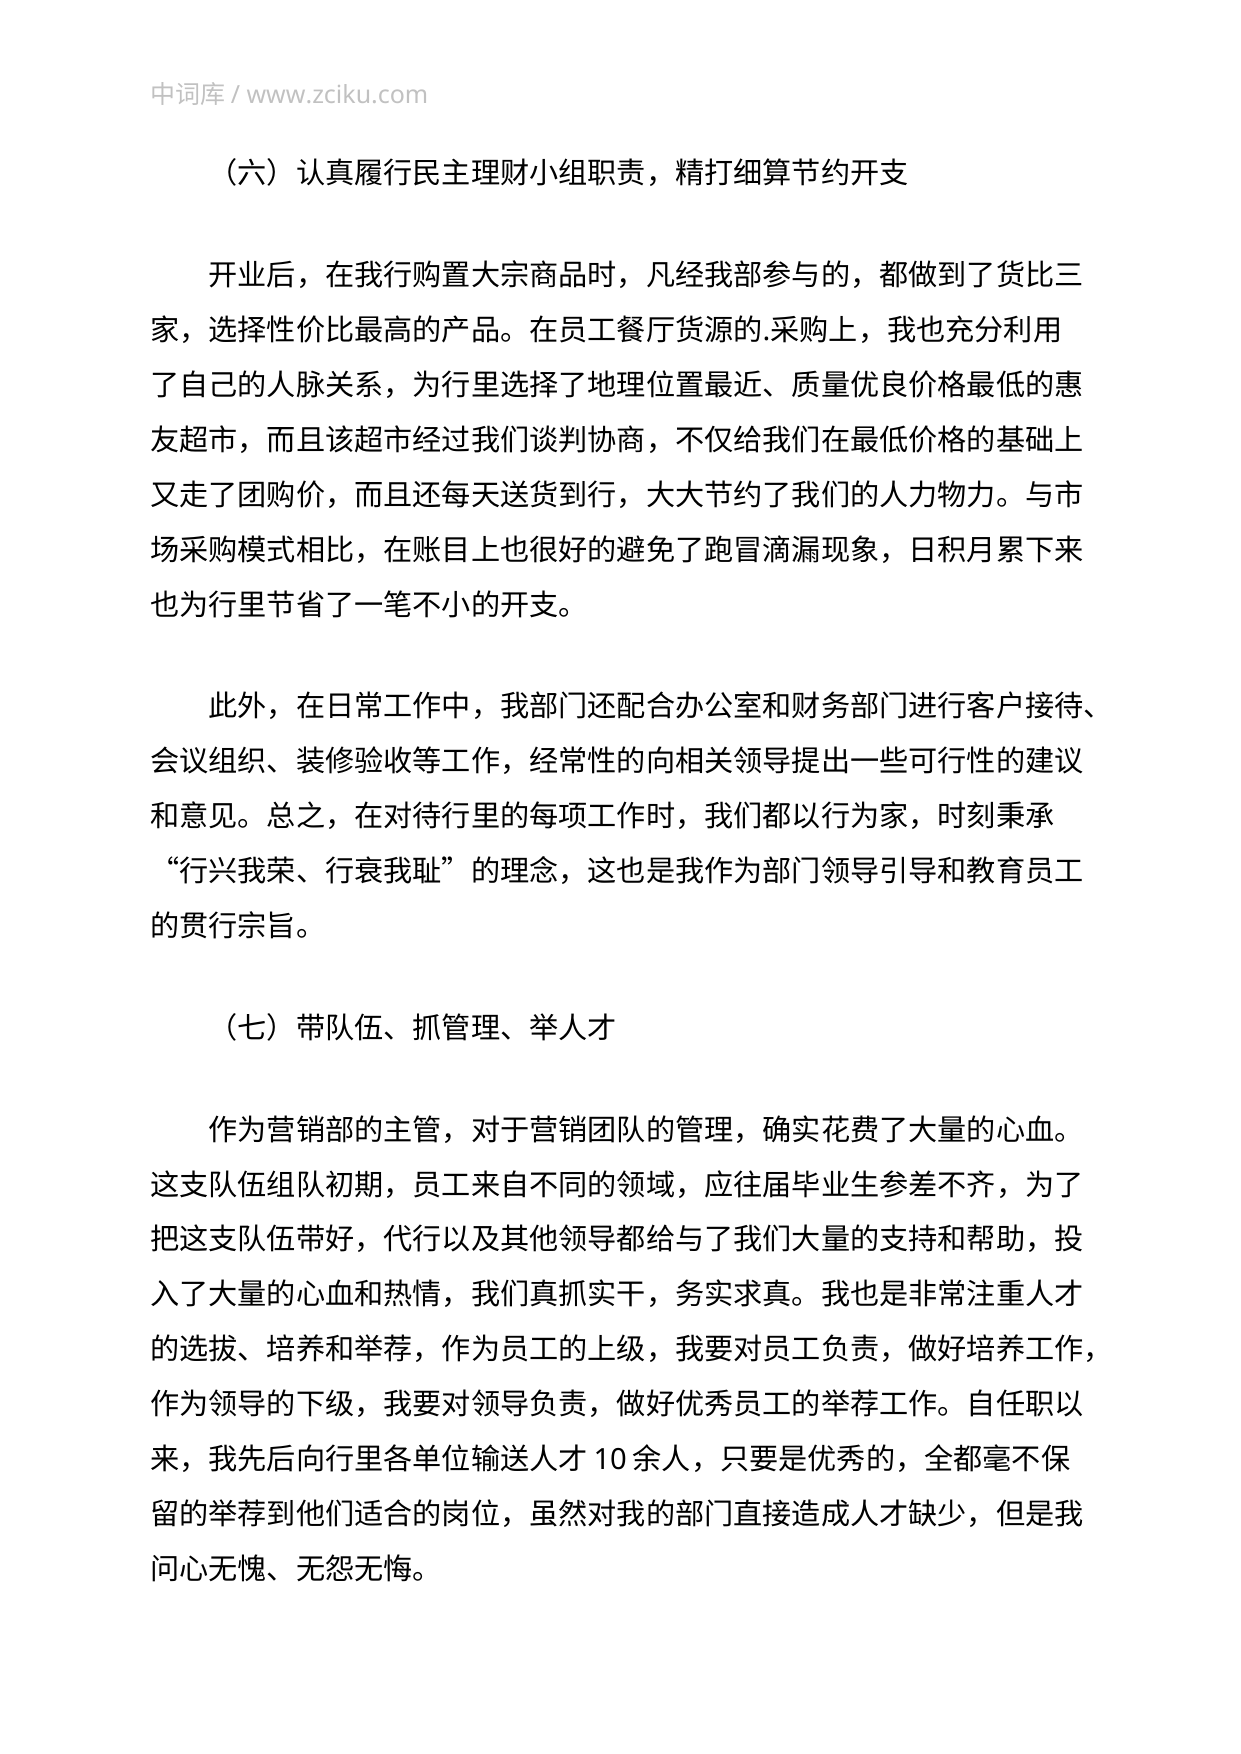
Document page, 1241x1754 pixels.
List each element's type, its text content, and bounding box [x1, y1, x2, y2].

text 作为营销部的主管，对于营销团队的管理，确实花费了大量的心血。这支队伍组队初期，员工来自不同的领域，应往届毕业生参差不齐，为了把这支队伍带好，代行以及其他领导都给与了我们大量的支持和帮助，投入了大量的心血和热情，我们真抓实干，务实求真。我也是非常注重人才的选拔、培养和举荐，作为员工的上级，我要对员工负责，做好培养工作，作为领导的下级，我要对领导负责，做好优秀员工的举荐工作。自任职以来，我先后向行里各单位输送人才10余人，只要是优秀的，全都毫不保留的举荐到他们适合的岗位，虽然对我的部门直接造成人才缺少，但是我问心无愧、无怨无悔。 [150, 1106, 1090, 1588]
text 此外，在日常工作中，我部门还配合办公室和财务部门进行客户接待、会议组织、装修验收等工作，经常性的向相关领导提出一些可行性的建议和意见。总之，在对待行里的每项工作时，我们都以行为家，时刻秉承“行兴我荣、行衰我耻”的理念，这也是我作为部门领导引导和教育员工的贯行宗旨。 [150, 683, 1090, 945]
text （六）认真履行民主理财小组职责，精打细算节约开支 [150, 150, 1090, 192]
text （七）带队伍、抓管理、举人才 [150, 1004, 1090, 1047]
text 开业后，在我行购置大宗商品时，凡经我部参与的，都做到了货比三家，选择性价比最高的产品。在员工餐厅货源的.采购上，我也充分利用了自己的人脉关系，为行里选择了地理位置最近、质量优良价格最低的惠友超市，而且该超市经过我们谈判协商，不仅给我们在最低价格的基础上又走了团购价，而且还每天送货到行，大大节约了我们的人力物力。与市场采购模式相比，在账目上也很好的避免了跑冒滴漏现象，日积月累下来也为行里节省了一笔不小的开支。 [150, 252, 1090, 623]
